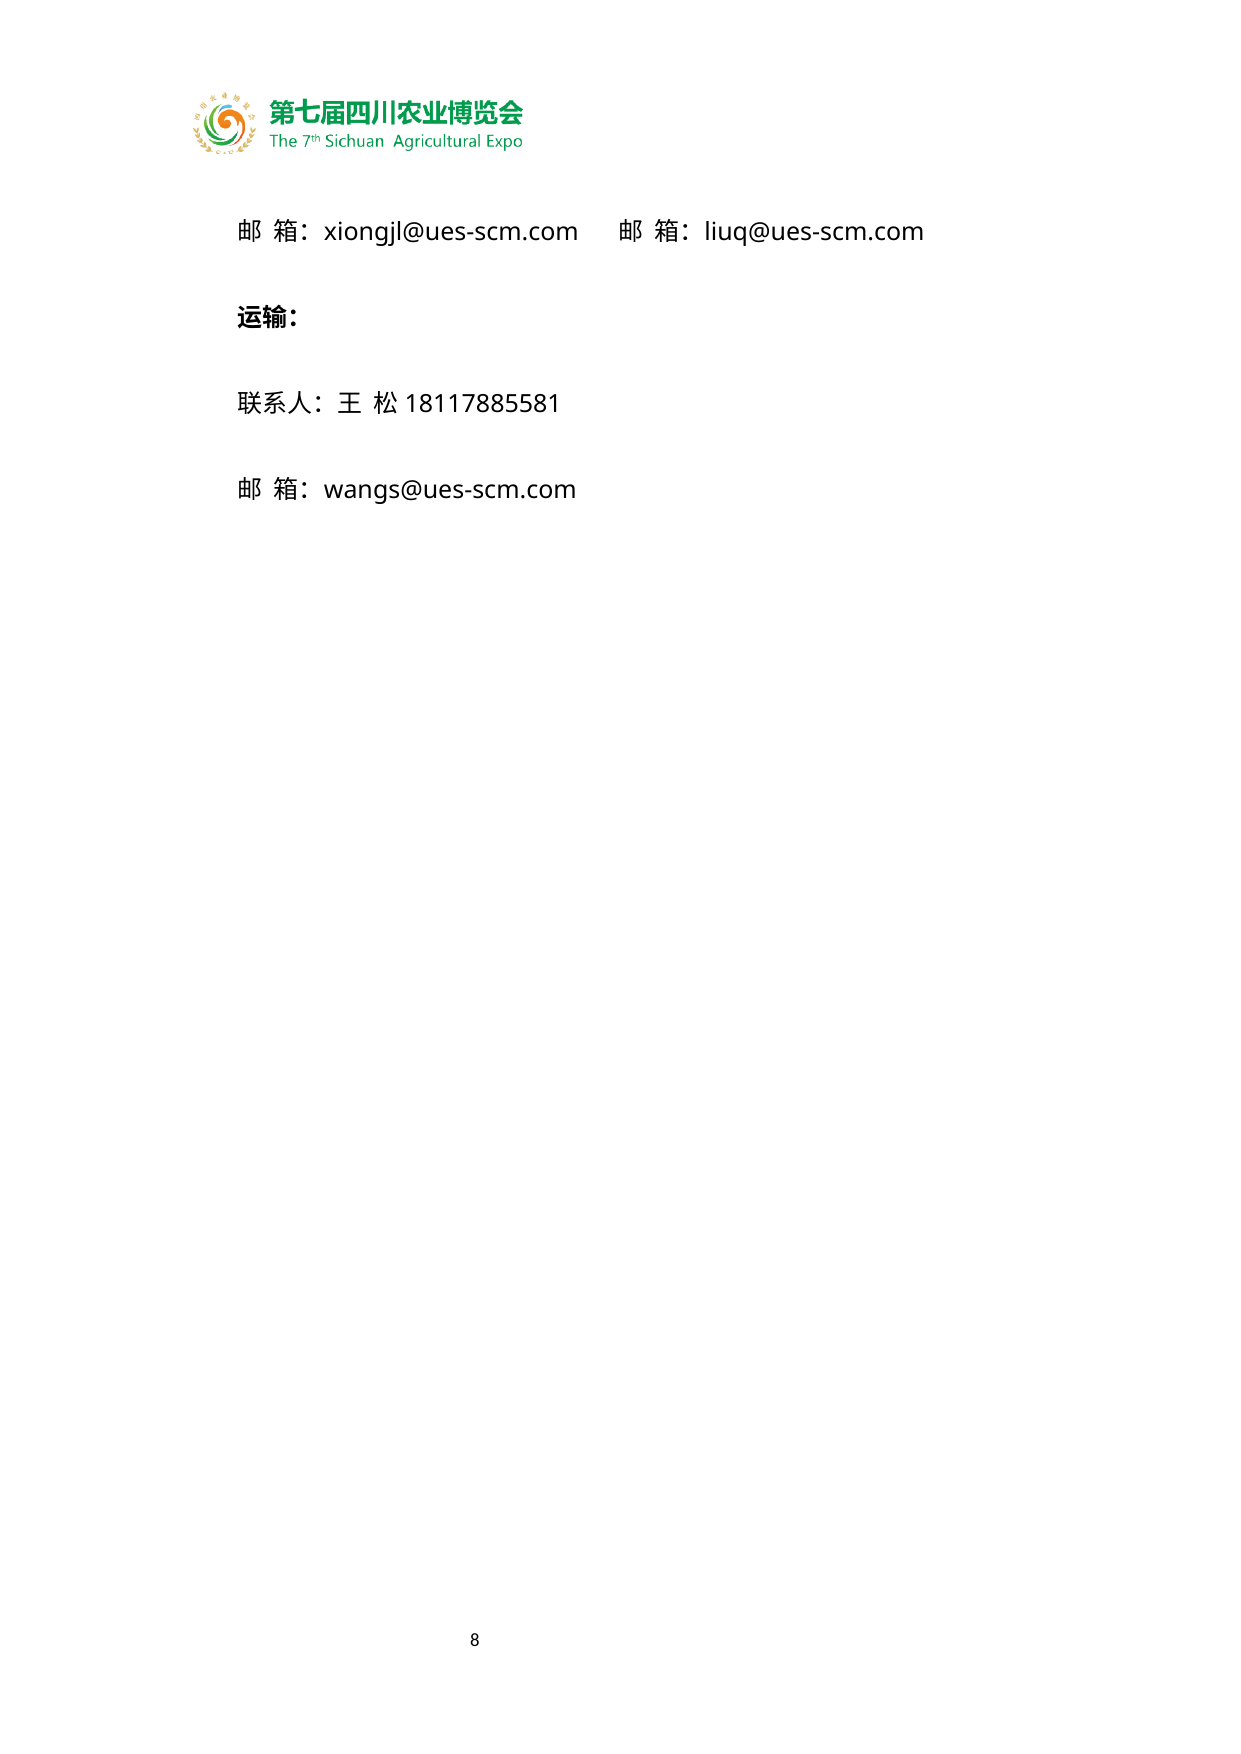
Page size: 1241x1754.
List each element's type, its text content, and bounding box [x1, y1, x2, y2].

text 运输： [187, 282, 1053, 350]
text 邮 箱：xiongjl@ues-scm.com 邮 箱：liuq@ues-scm.com [187, 196, 1053, 264]
text 邮 箱：wangs@ues-scm.com [187, 454, 1053, 522]
text 联系人：王 松 18117885581 [187, 368, 1053, 436]
picture [193, 92, 533, 154]
